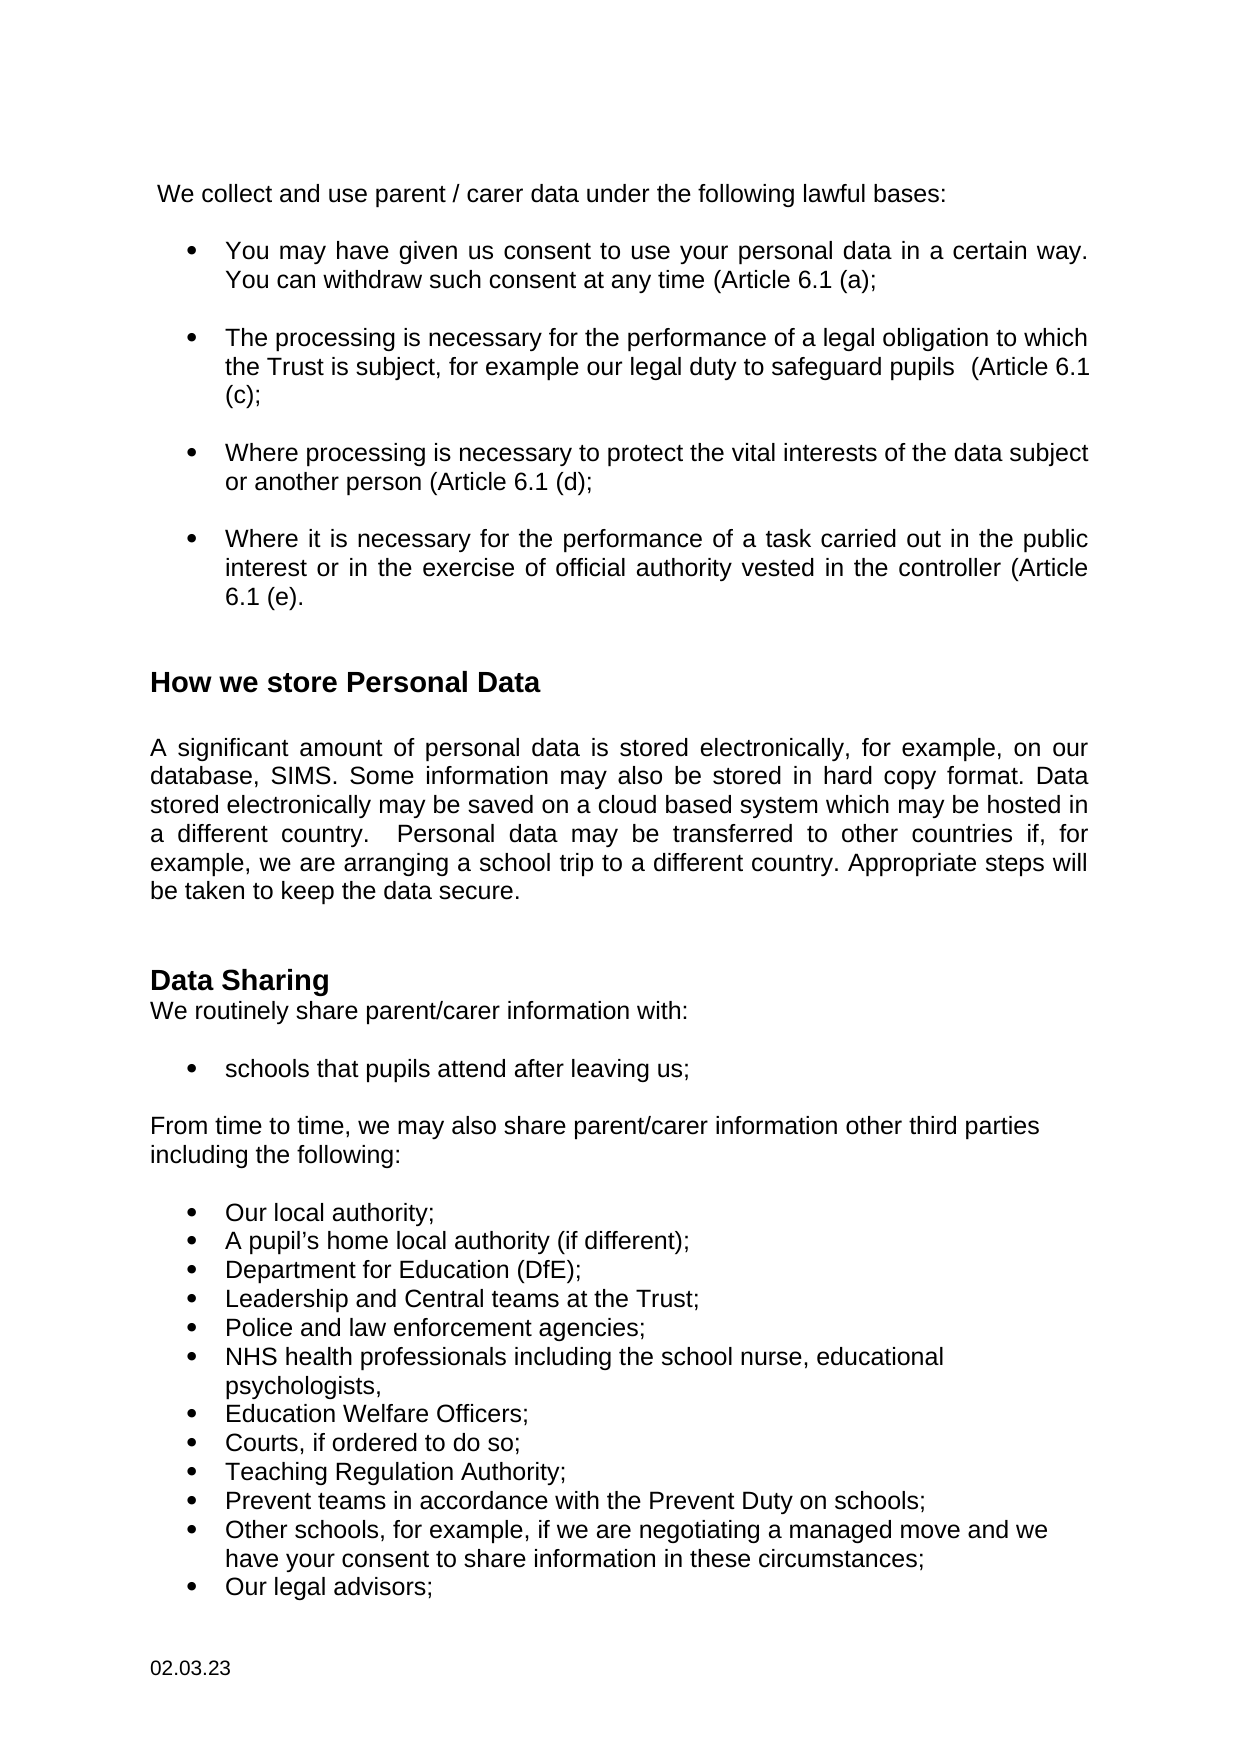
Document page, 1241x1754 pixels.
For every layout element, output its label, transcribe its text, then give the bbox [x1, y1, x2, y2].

list Education Welfare Officers; [187, 1399, 1090, 1428]
list You may have given us consent to use your personal data in a certain way. You can withdraw such consent at any time (Article 6.1 (a); [187, 236, 1090, 294]
list The processing is necessary for the performance of a legal obligation to which the Trust is subject, for example our legal duty to safeguard pupils (Article 6.1 (c); [187, 323, 1090, 409]
text Data Sharing [150, 963, 1090, 996]
list Where processing is necessary to protect the vital interests of the data subject or another person (Article 6.1 (d); [187, 438, 1090, 495]
text We routinely share parent/carer information with: [150, 996, 1090, 1025]
list Prevent teams in accordance with the Prevent Duty on schools; [187, 1486, 1090, 1515]
list Where it is necessary for the performance of a task carried out in the public interest or in the exercise of official authority vested in the controller (Article 6.1 (e). [187, 524, 1090, 610]
list schools that pupils attend after leaving us; [187, 1054, 1090, 1082]
list Courts, if ordered to do so; [187, 1428, 1090, 1457]
list Leadership and Central teams at the Trust; [187, 1284, 1090, 1313]
list A pupil’s home local authority (if different); [187, 1226, 1090, 1255]
list Our local authority; [187, 1197, 1090, 1226]
text How we store Personal Data [150, 666, 1090, 699]
list NHS health professionals including the school nurse, educational psychologists, [187, 1342, 1090, 1399]
list Department for Education (DfE); [187, 1255, 1090, 1284]
text We collect and use parent / carer data under the following lawful bases: [150, 179, 1090, 207]
list Our legal advisors; [187, 1572, 1090, 1601]
list Other schools, for example, if we are negotiating a managed move and we have your consent to share information in these circumstances; [187, 1515, 1090, 1572]
list Police and law enforcement agencies; [187, 1313, 1090, 1342]
text From time to time, we may also share parent/carer information other third parties including the following: [150, 1111, 1090, 1169]
list Teaching Regulation Authority; [187, 1457, 1090, 1486]
text A significant amount of personal data is stored electronically, for example, on our database, SIMS. Some information may also be stored in hard copy format. Data stored electronically may be saved on a cloud based system which may be hosted in a different country. Personal data may be transferred to other countries if, for example, we are arranging a school trip to a different country. Appropriate steps will be taken to keep the data secure. [150, 733, 1090, 905]
